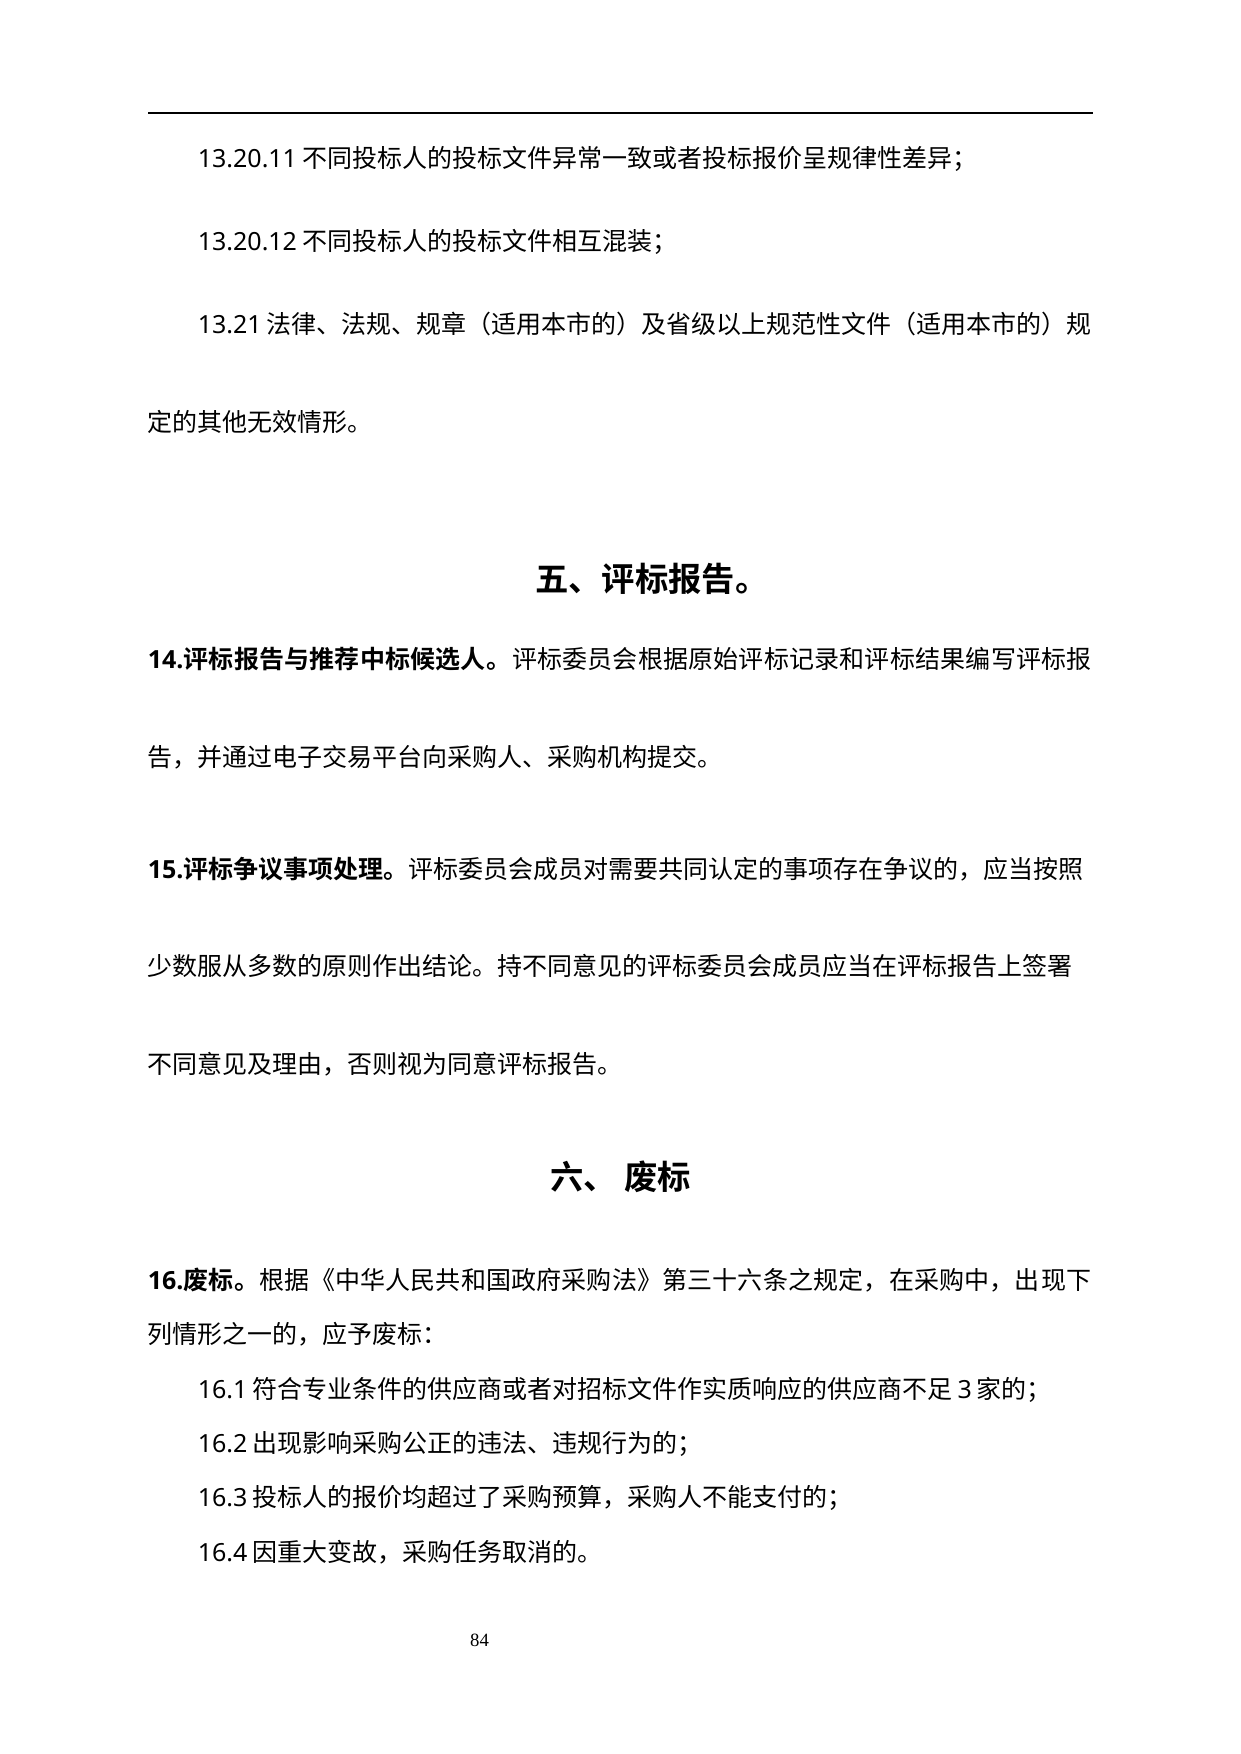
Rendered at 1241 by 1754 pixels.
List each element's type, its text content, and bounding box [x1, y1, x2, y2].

text 13.20.11不同投标人的投标文件异常一致或者投标报价呈规律性差异； [148, 124, 1093, 189]
text 15.评标争议事项处理。评标委员会成员对需要共同认定的事项存在争议的，应当按照少数服从多数的原则作出结论。持不同意见的评标委员会成员应当在评标报告上签署不同意见及理由，否则视为同意评标报告。 [148, 835, 1093, 1095]
text 13.21法律、法规、规章（适用本市的）及省级以上规范性文件（适用本市的）规定的其他无效情形。 [148, 290, 1093, 453]
text 五、评标报告。 [160, 553, 1093, 601]
text 16.废标。根据《中华人民共和国政府采购法》第三十六条之规定，在采购中，出现下列情形之一的，应予废标： [148, 1260, 1093, 1351]
text 14.评标报告与推荐中标候选人。评标委员会根据原始评标记录和评标结果编写评标报告，并通过电子交易平台向采购人、采购机构提交。 [148, 625, 1093, 788]
text 13.20.12不同投标人的投标文件相互混装； [148, 207, 1093, 272]
text 16.2出现影响采购公正的违法、违规行为的； [148, 1423, 1093, 1460]
text 16.1符合专业条件的供应商或者对招标文件作实质响应的供应商不足3家的； [148, 1369, 1093, 1405]
text 16.3投标人的报价均超过了采购预算，采购人不能支付的； [148, 1478, 1093, 1514]
text 16.4因重大变故，采购任务取消的。 [148, 1532, 1093, 1568]
text 六、 废标 [148, 1142, 1093, 1207]
